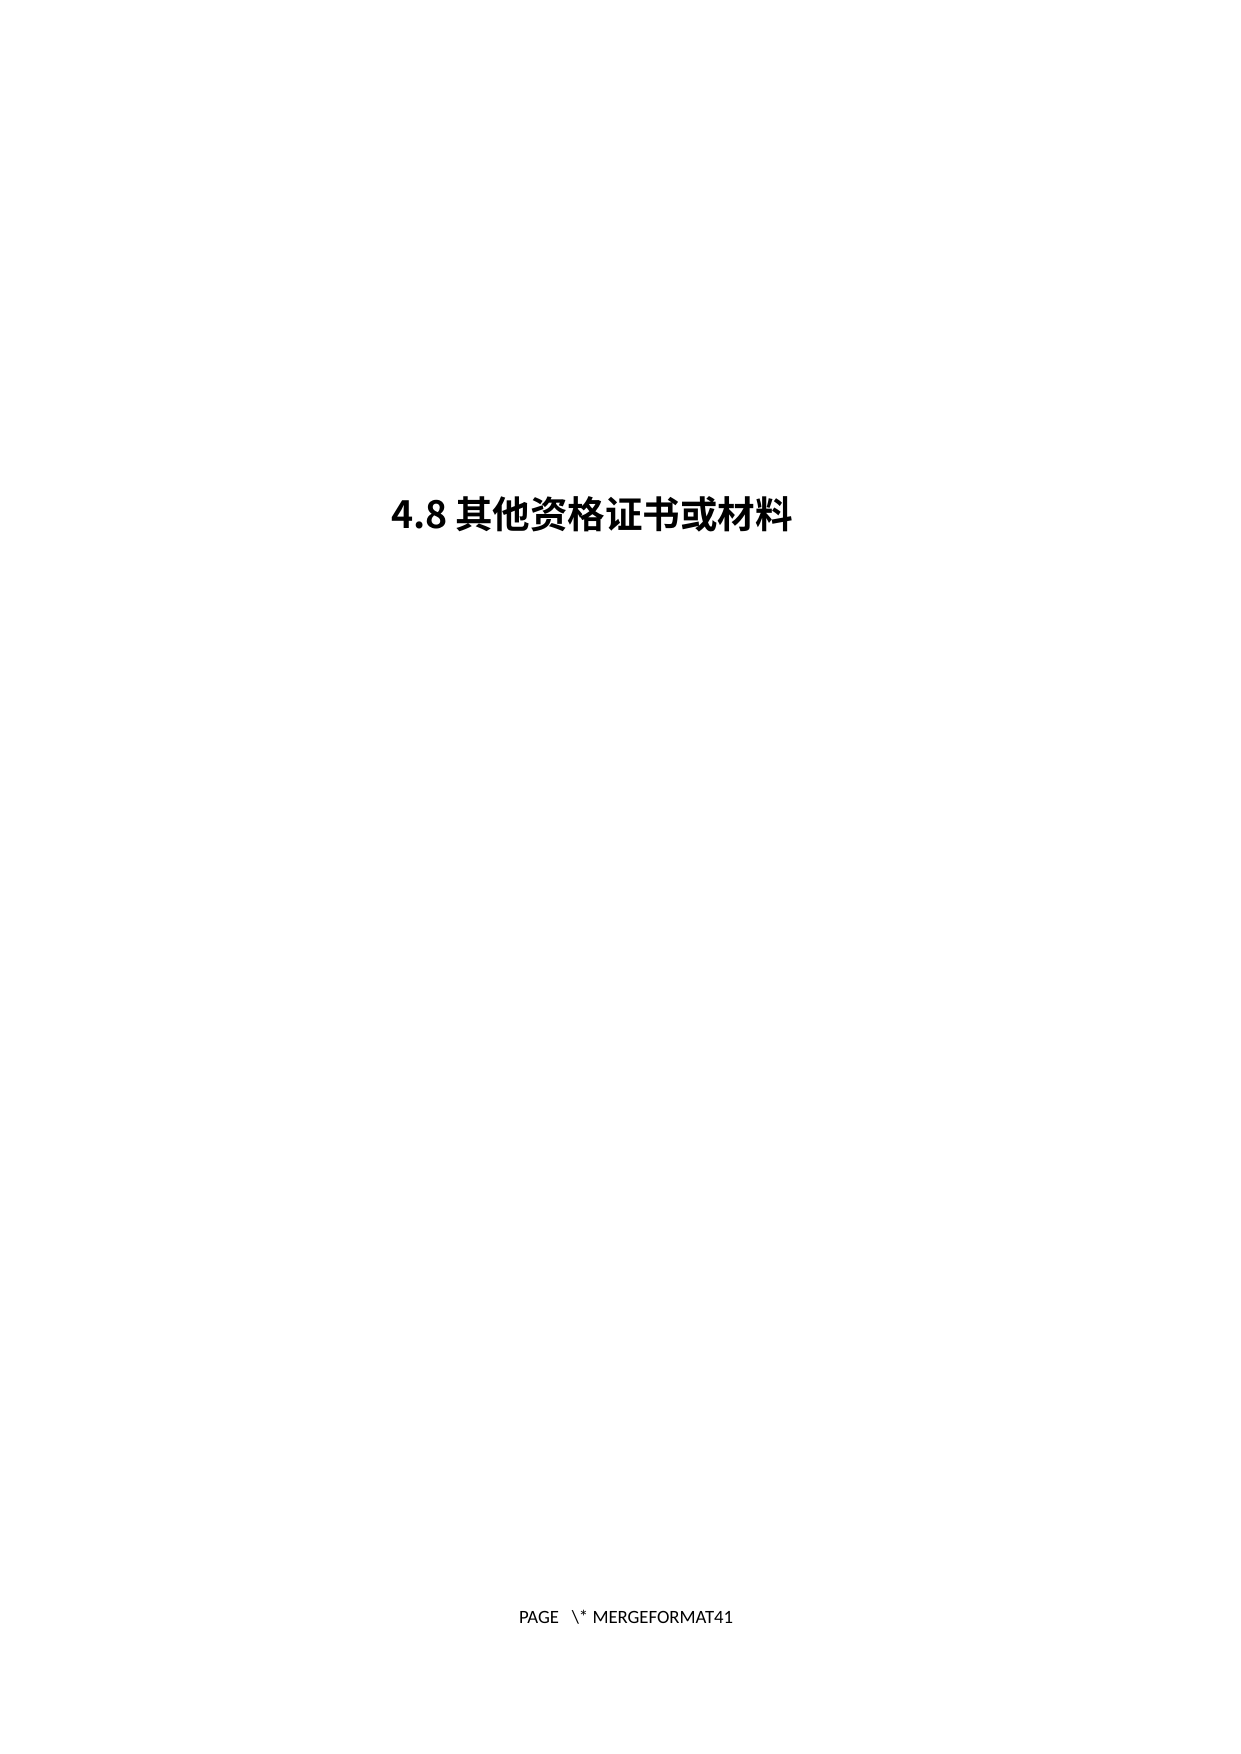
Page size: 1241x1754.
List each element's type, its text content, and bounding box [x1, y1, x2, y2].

text 4.8其他资格证书或材料 [165, 479, 1087, 544]
